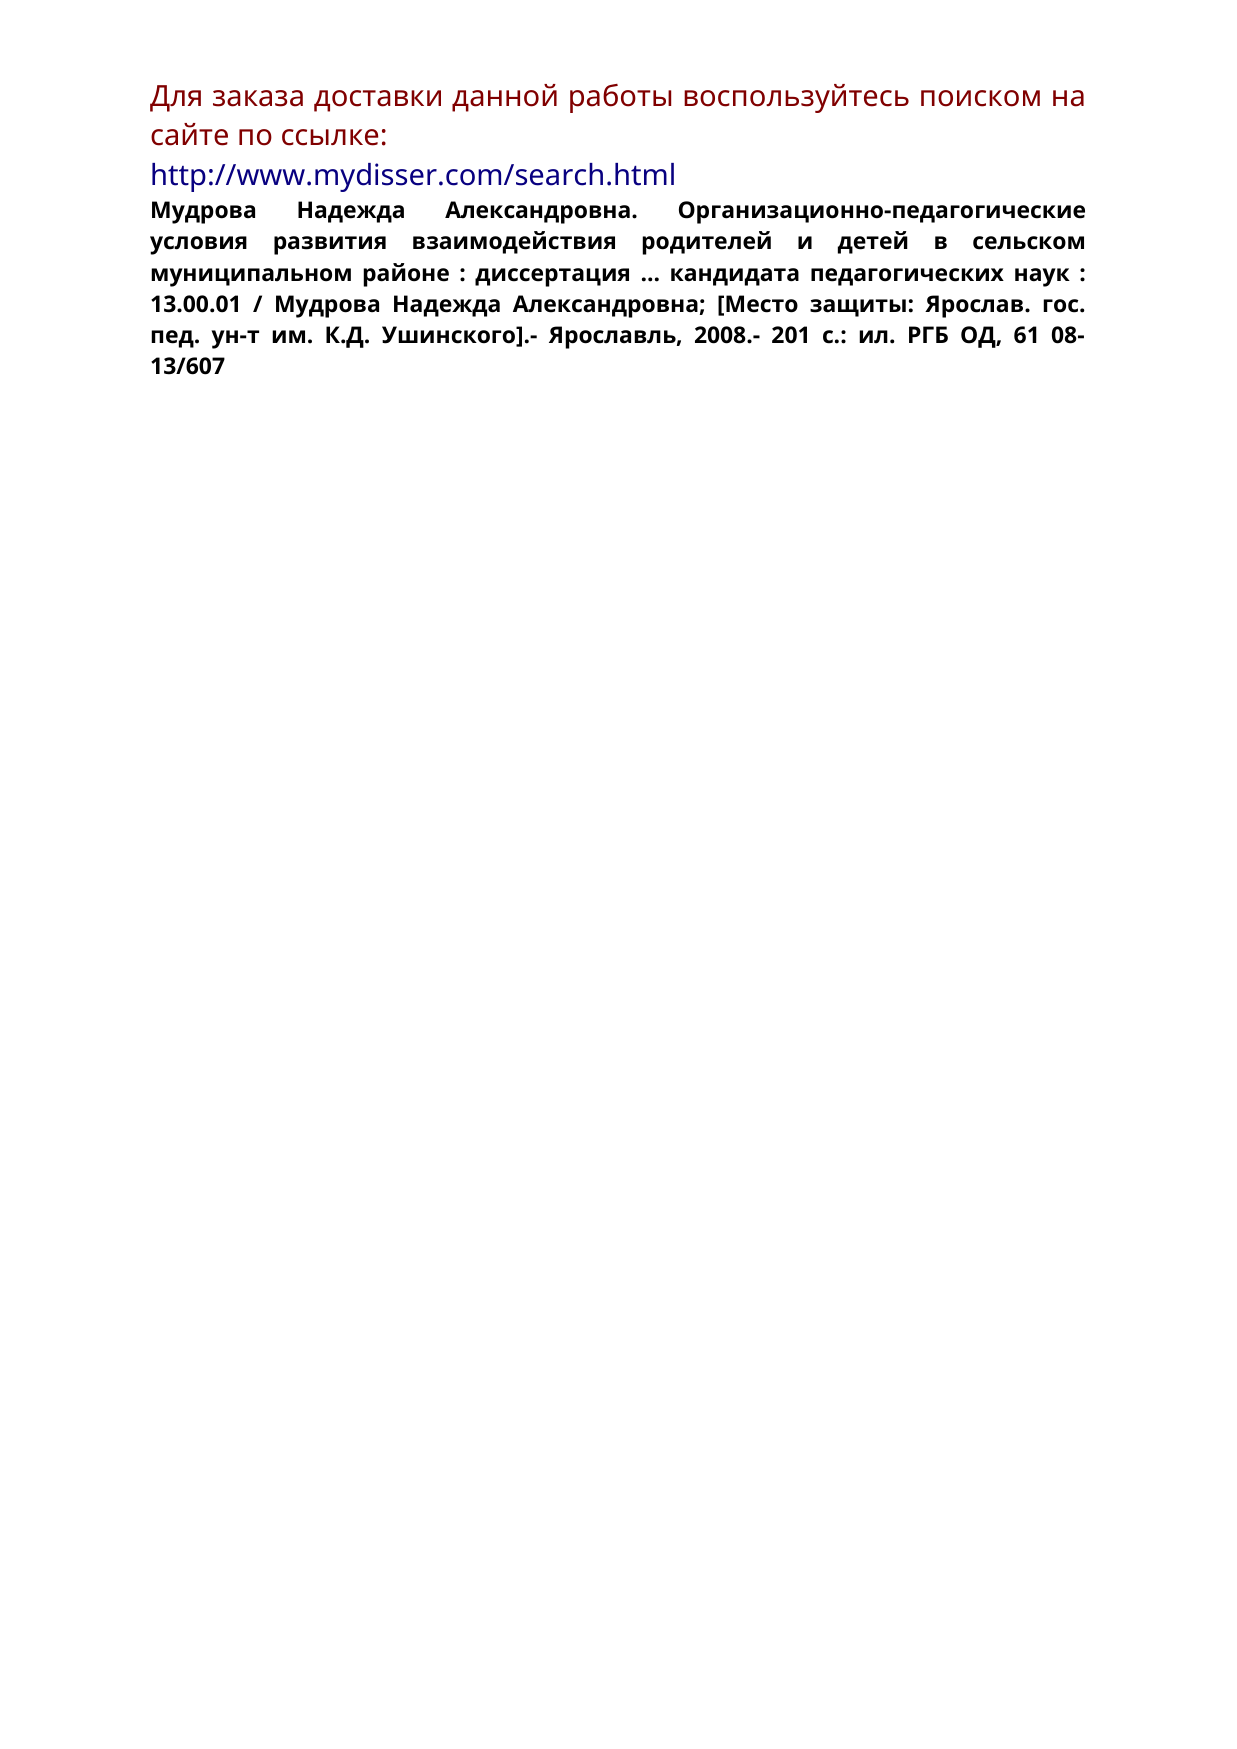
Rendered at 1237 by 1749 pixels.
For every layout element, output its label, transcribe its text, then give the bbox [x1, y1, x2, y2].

text Мудрова Надежда Александровна. Организационно-педагогические условия развития взаимодействия родителей и детей в сельском муниципальном районе : диссертация ... кандидата педагогических наук : 13.00.01 / Мудрова Надежда Александровна; [Место защиты: Ярослав. гос. пед. ун-т им. К.Д. Ушинского].- Ярославль, 2008.- 201 с.: ил. РГБ ОД, 61 08-13/607 [150, 194, 1086, 382]
